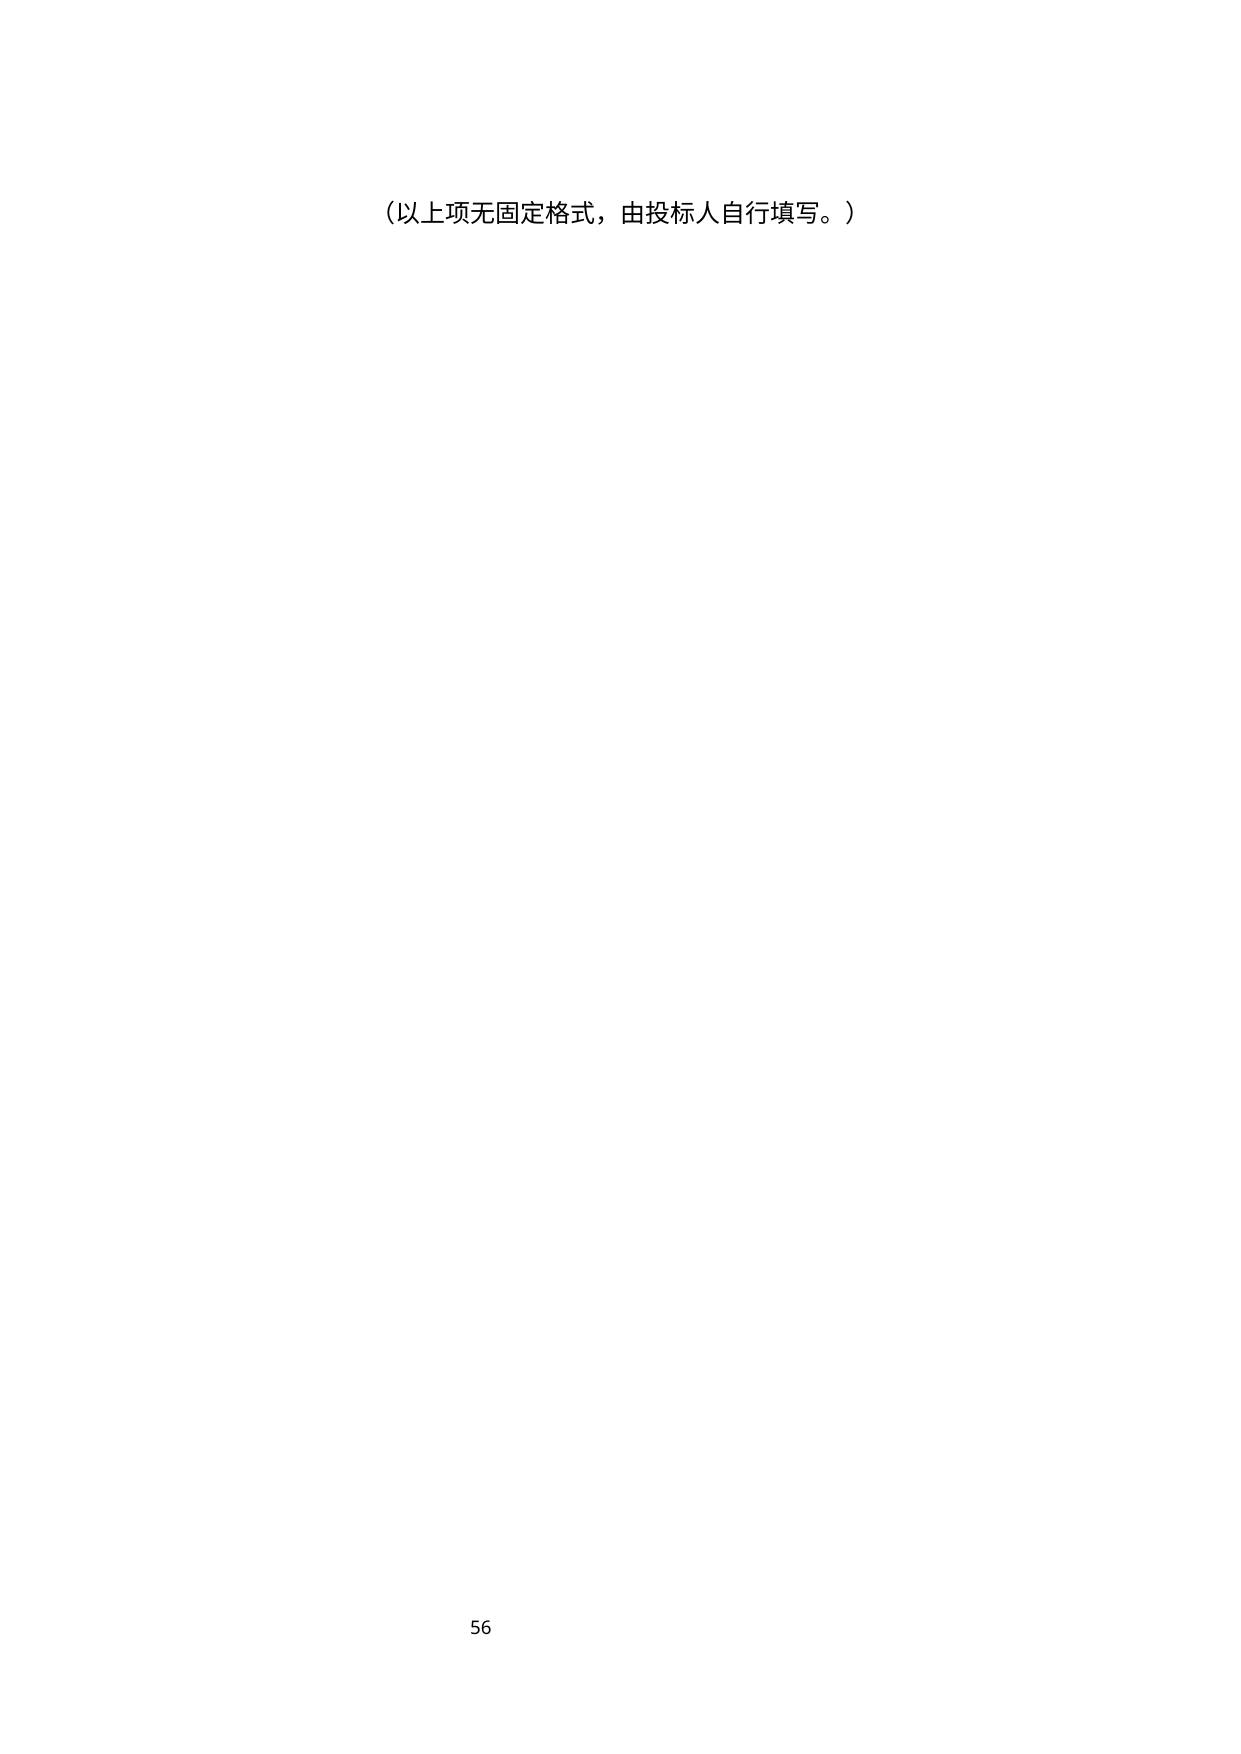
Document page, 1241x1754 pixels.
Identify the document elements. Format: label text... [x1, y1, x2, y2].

text （以上项无固定格式，由投标人自行填写。） [187, 194, 1053, 230]
